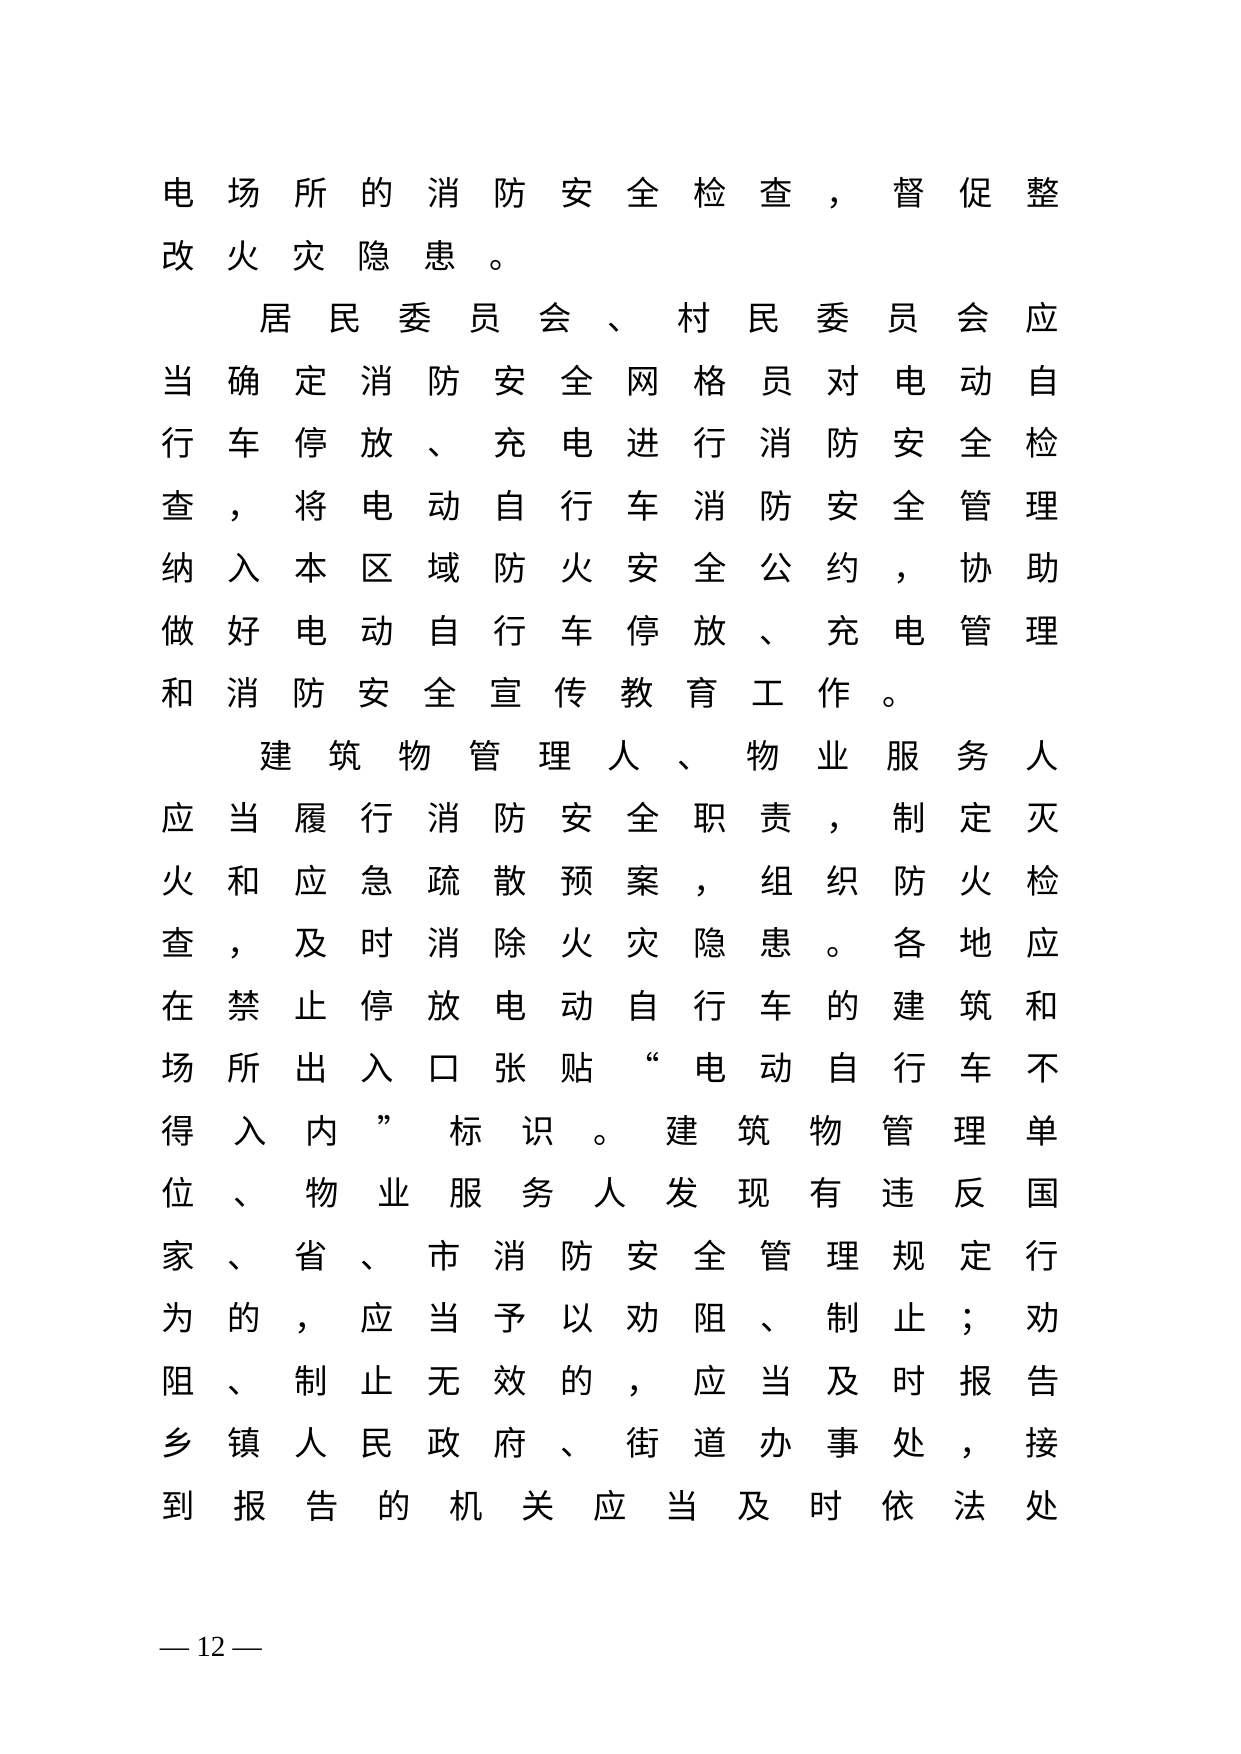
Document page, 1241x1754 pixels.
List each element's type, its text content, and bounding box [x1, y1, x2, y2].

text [161, 722, 1092, 1535]
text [161, 160, 1092, 285]
text 居民委员会、村民委员会应当确定消防安全网格员对电动自行车停放、充电进行消防安全检查，将电动自行车消防安全管理纳入本区域防火安全公约，协助做好电动自行车停放、充电管理和消防安全宣传教育工作。 [161, 285, 1092, 722]
